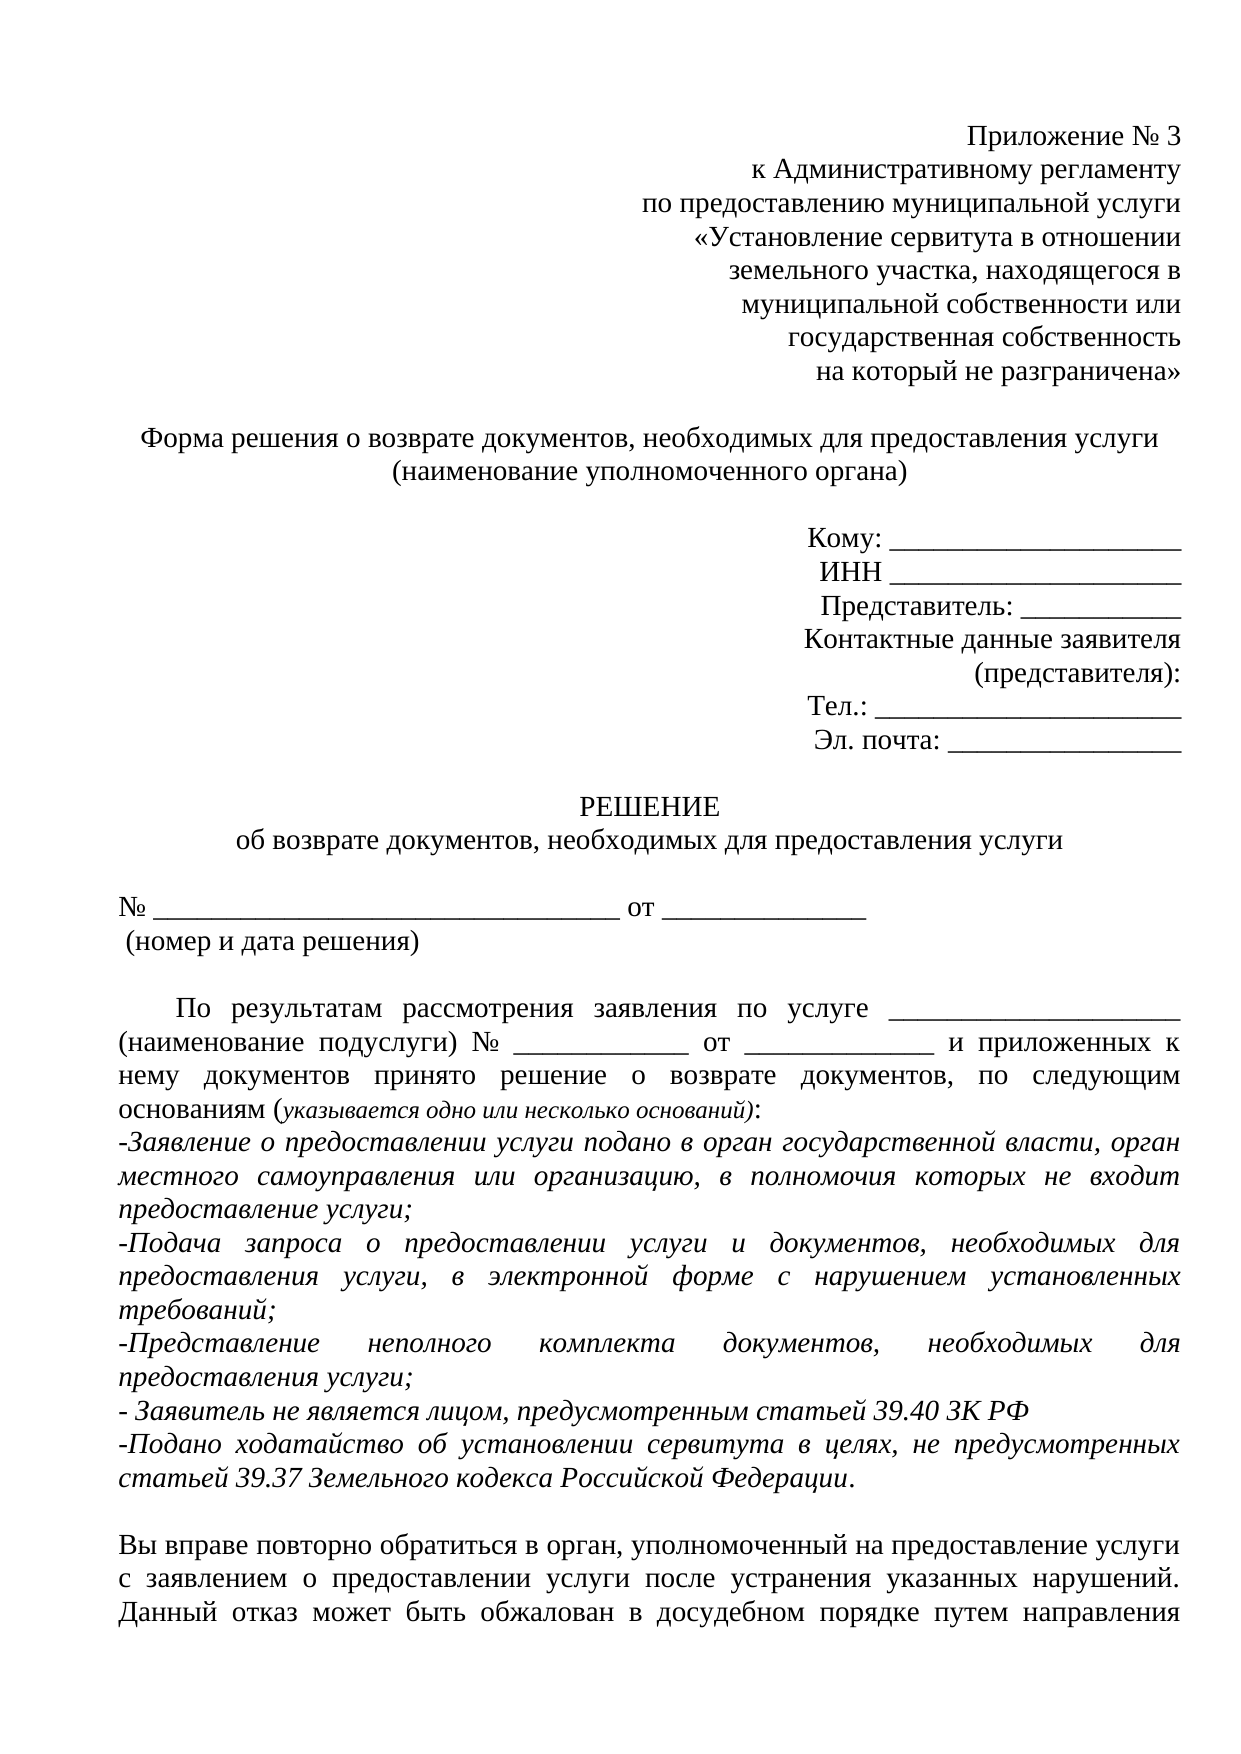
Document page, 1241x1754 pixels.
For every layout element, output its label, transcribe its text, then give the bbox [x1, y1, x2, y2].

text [118, 1527, 1181, 1627]
text ИНН ____________________ [118, 554, 1181, 588]
text РЕШЕНИЕ [118, 789, 1181, 822]
text Представитель: ___________ [118, 588, 1181, 621]
text к Административному регламенту [118, 152, 1181, 185]
text -Подано ходатайство об установлении сервитута в целях, не предусмотренных статьей 39.37 Земельного кодекса Российской Федерации. [118, 1426, 1181, 1493]
text - Заявитель не является лицом, предусмотренным статьей 39.40 ЗК РФ [118, 1393, 1181, 1426]
text Форма решения о возврате документов, необходимых для предоставления услуги [118, 420, 1181, 453]
text По результатам рассмотрения заявления по услуге ____________________ (наименование подуслуги) № ____________ от _____________ и приложенных к нему документов принято решение о возврате документов, по следующим основаниям (указывается одно или несколько оснований): [118, 990, 1181, 1124]
text земельного участка, находящегося в [118, 252, 1181, 286]
text -Подача запроса о предоставлении услуги и документов, необходимых для предоставления услуги, в электронной форме с нарушением установленных требований; [118, 1225, 1181, 1326]
text Тел.: _____________________ [118, 688, 1181, 722]
text № ________________________________ от ______________ [118, 889, 1181, 923]
text по предоставлению муниципальной услуги [118, 185, 1181, 219]
text Кому: ____________________ [118, 521, 1181, 554]
text (наименование уполномоченного органа) [118, 453, 1181, 487]
text Контактные данные заявителя [118, 621, 1181, 655]
text муниципальной собственности или [118, 286, 1181, 319]
text государственная собственность [118, 319, 1181, 353]
text (номер и дата решения) [118, 923, 1181, 957]
text (представителя): [118, 655, 1181, 688]
text об возврате документов, необходимых для предоставления услуги [118, 822, 1181, 856]
text Эл. почта: ________________ [118, 722, 1181, 755]
text на который не разграничена» [118, 353, 1181, 386]
text «Установление сервитута в отношении [118, 219, 1181, 252]
text Приложение № 3 [118, 118, 1181, 152]
text -Представление неполного комплекта документов, необходимых для предоставления услуги; [118, 1326, 1181, 1393]
text -Заявление о предоставлении услуги подано в орган государственной власти, орган местного самоуправления или организацию, в полномочия которых не входит предоставление услуги; [118, 1124, 1181, 1225]
